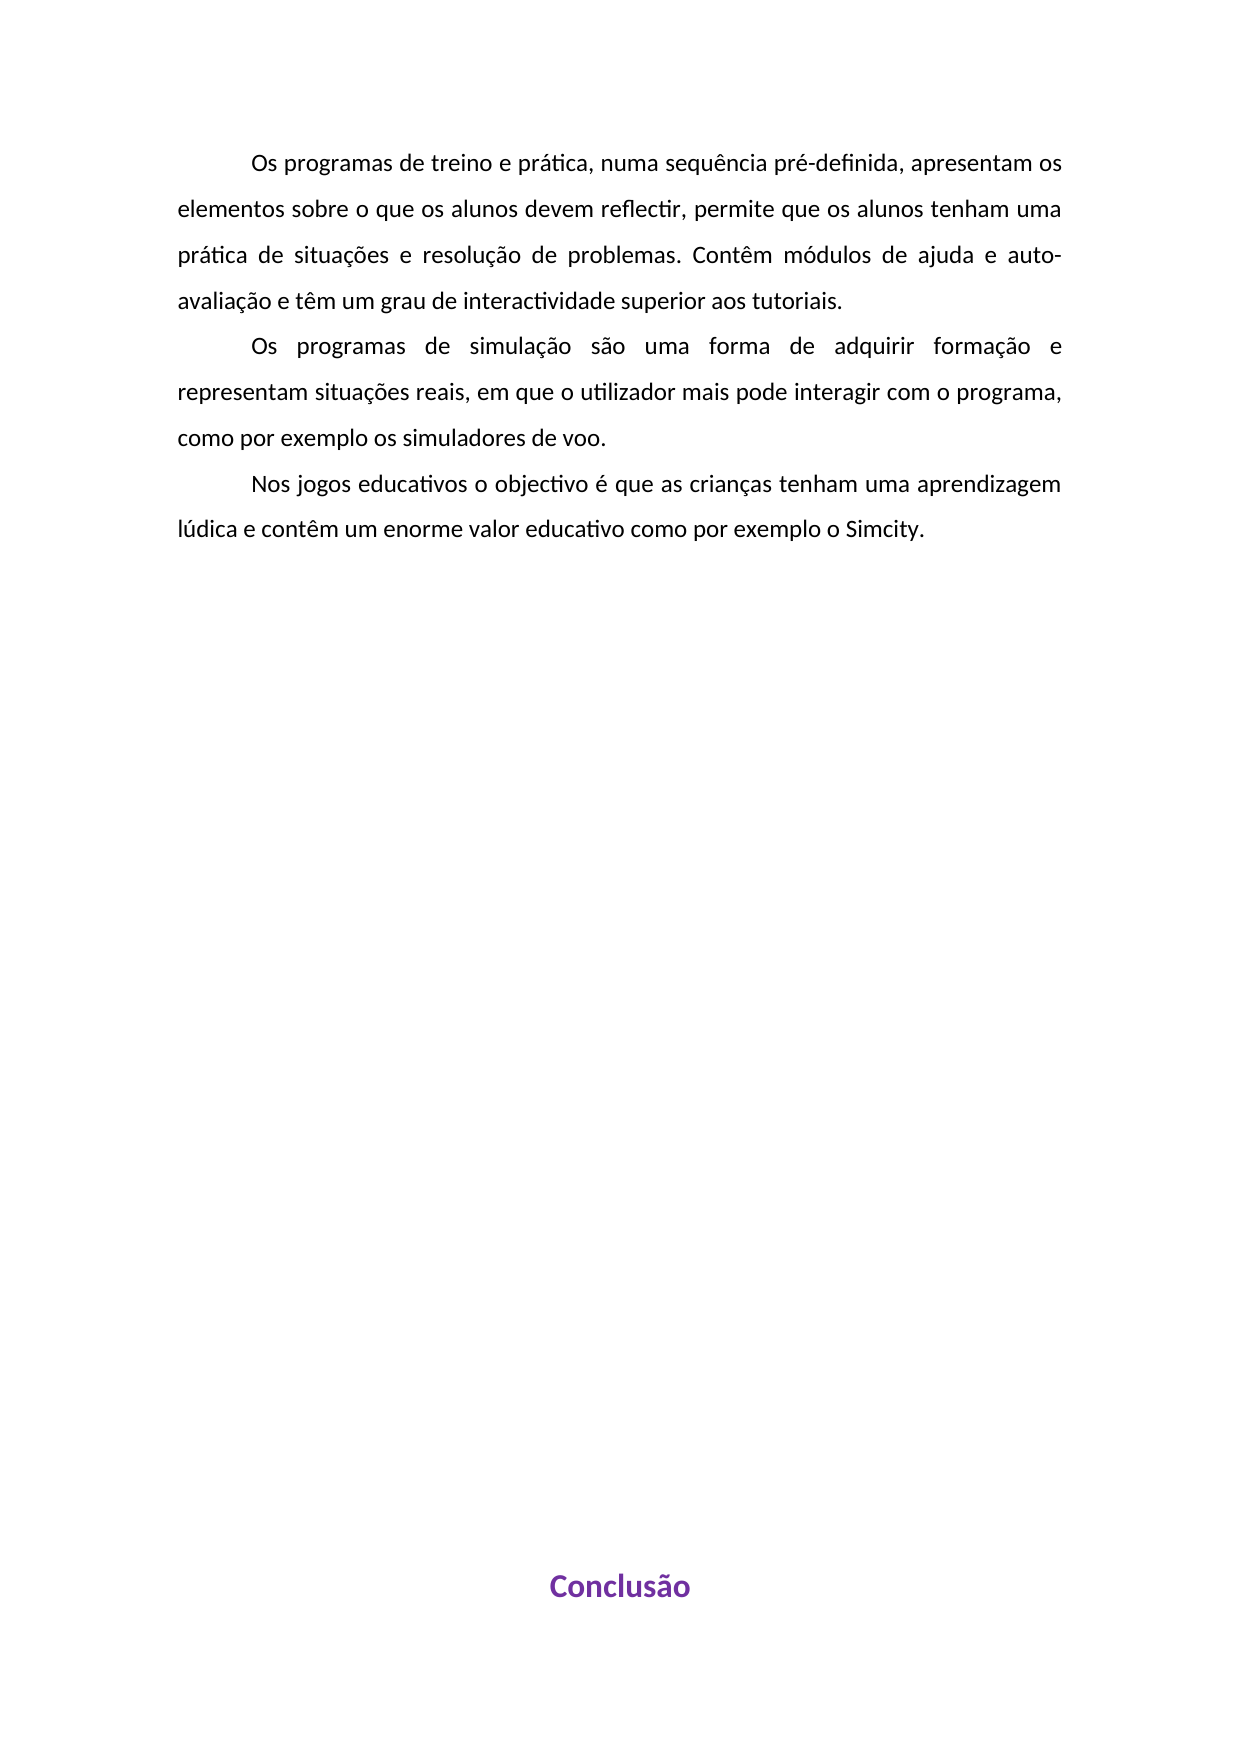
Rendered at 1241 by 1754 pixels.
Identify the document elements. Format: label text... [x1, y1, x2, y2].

text Nos jogos educativos o objectivo é que as crianças tenham uma aprendizagem lúdica e contêm um enorme valor educativo como por exemplo o Simcity. [177, 468, 1063, 544]
text Conclusão [177, 1565, 1063, 1606]
text Os programas de simulação são uma forma de adquirir formação e representam situações reais, em que o utilizador mais pode interagir com o programa, como por exemplo os simuladores de voo. [177, 331, 1063, 452]
text Os programas de treino e prática, numa sequência pré-definida, apresentam os elementos sobre o que os alunos devem reflectir, permite que os alunos tenham uma prática de situações e resolução de problemas. Contêm módulos de ajuda e auto-avaliação e têm um grau de interactividade superior aos tutoriais. [177, 148, 1063, 315]
